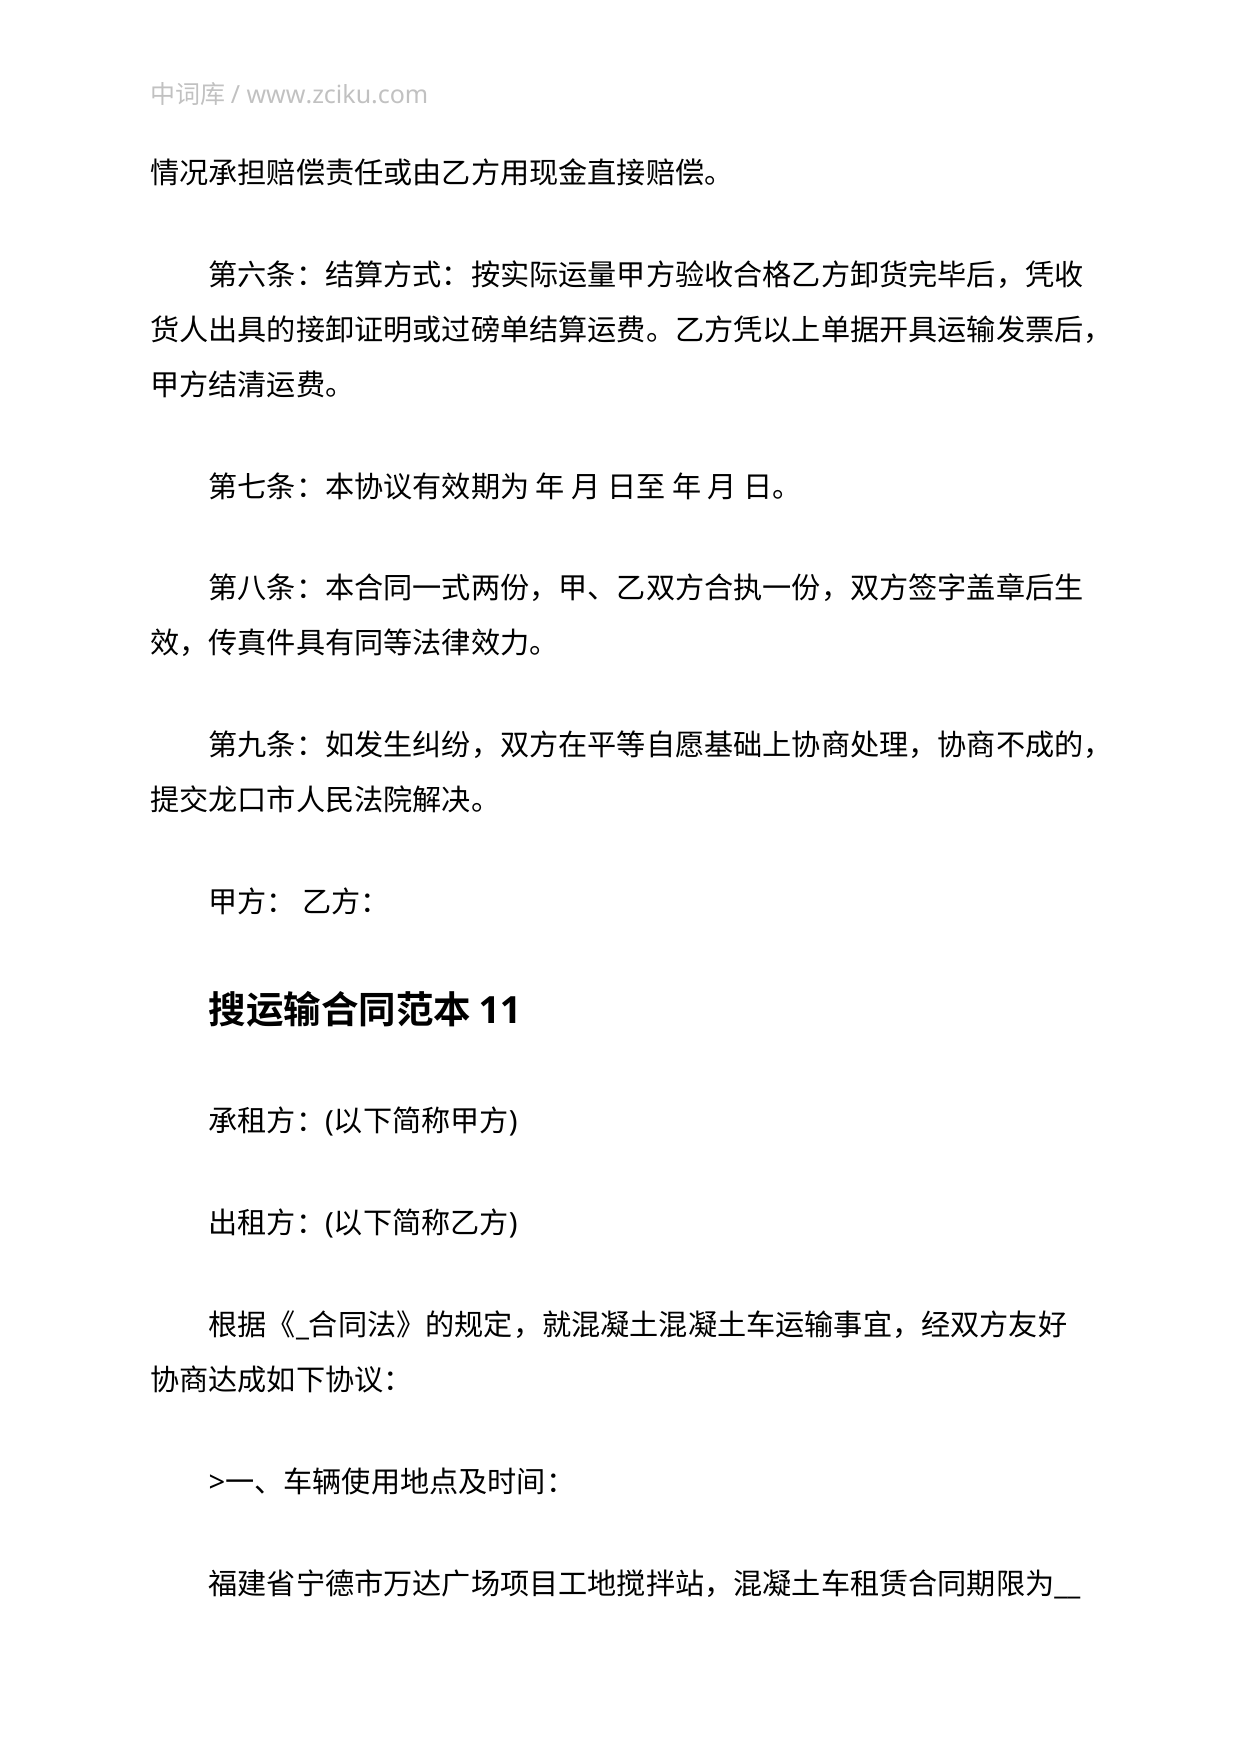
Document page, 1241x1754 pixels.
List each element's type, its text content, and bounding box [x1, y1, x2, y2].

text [150, 150, 1090, 192]
text 出租方：(以下简称乙方) [150, 1200, 1090, 1242]
text 根据《_合同法》的规定，就混凝土混凝土车运输事宜，经双方友好协商达成如下协议： [150, 1302, 1090, 1399]
text >一、车辆使用地点及时间： [150, 1458, 1090, 1501]
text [150, 1561, 1090, 1603]
text 甲方： 乙方： [150, 878, 1090, 921]
text 搜运输合同范本11 [150, 980, 1090, 1035]
text 第六条：结算方式：按实际运量甲方验收合格乙方卸货完毕后，凭收货人出具的接卸证明或过磅单结算运费。乙方凭以上单据开具运输发票后，甲方结清运费。 [150, 252, 1090, 404]
text 第八条：本合同一式两份，甲、乙双方合执一份，双方签字盖章后生效，传真件具有同等法律效力。 [150, 565, 1090, 662]
text 第九条：如发生纠纷，双方在平等自愿基础上协商处理，协商不成的，提交龙口市人民法院解决。 [150, 722, 1090, 819]
text 承租方：(以下简称甲方) [150, 1098, 1090, 1140]
text 第七条：本协议有效期为 年 月 日至 年 月 日。 [150, 463, 1090, 506]
